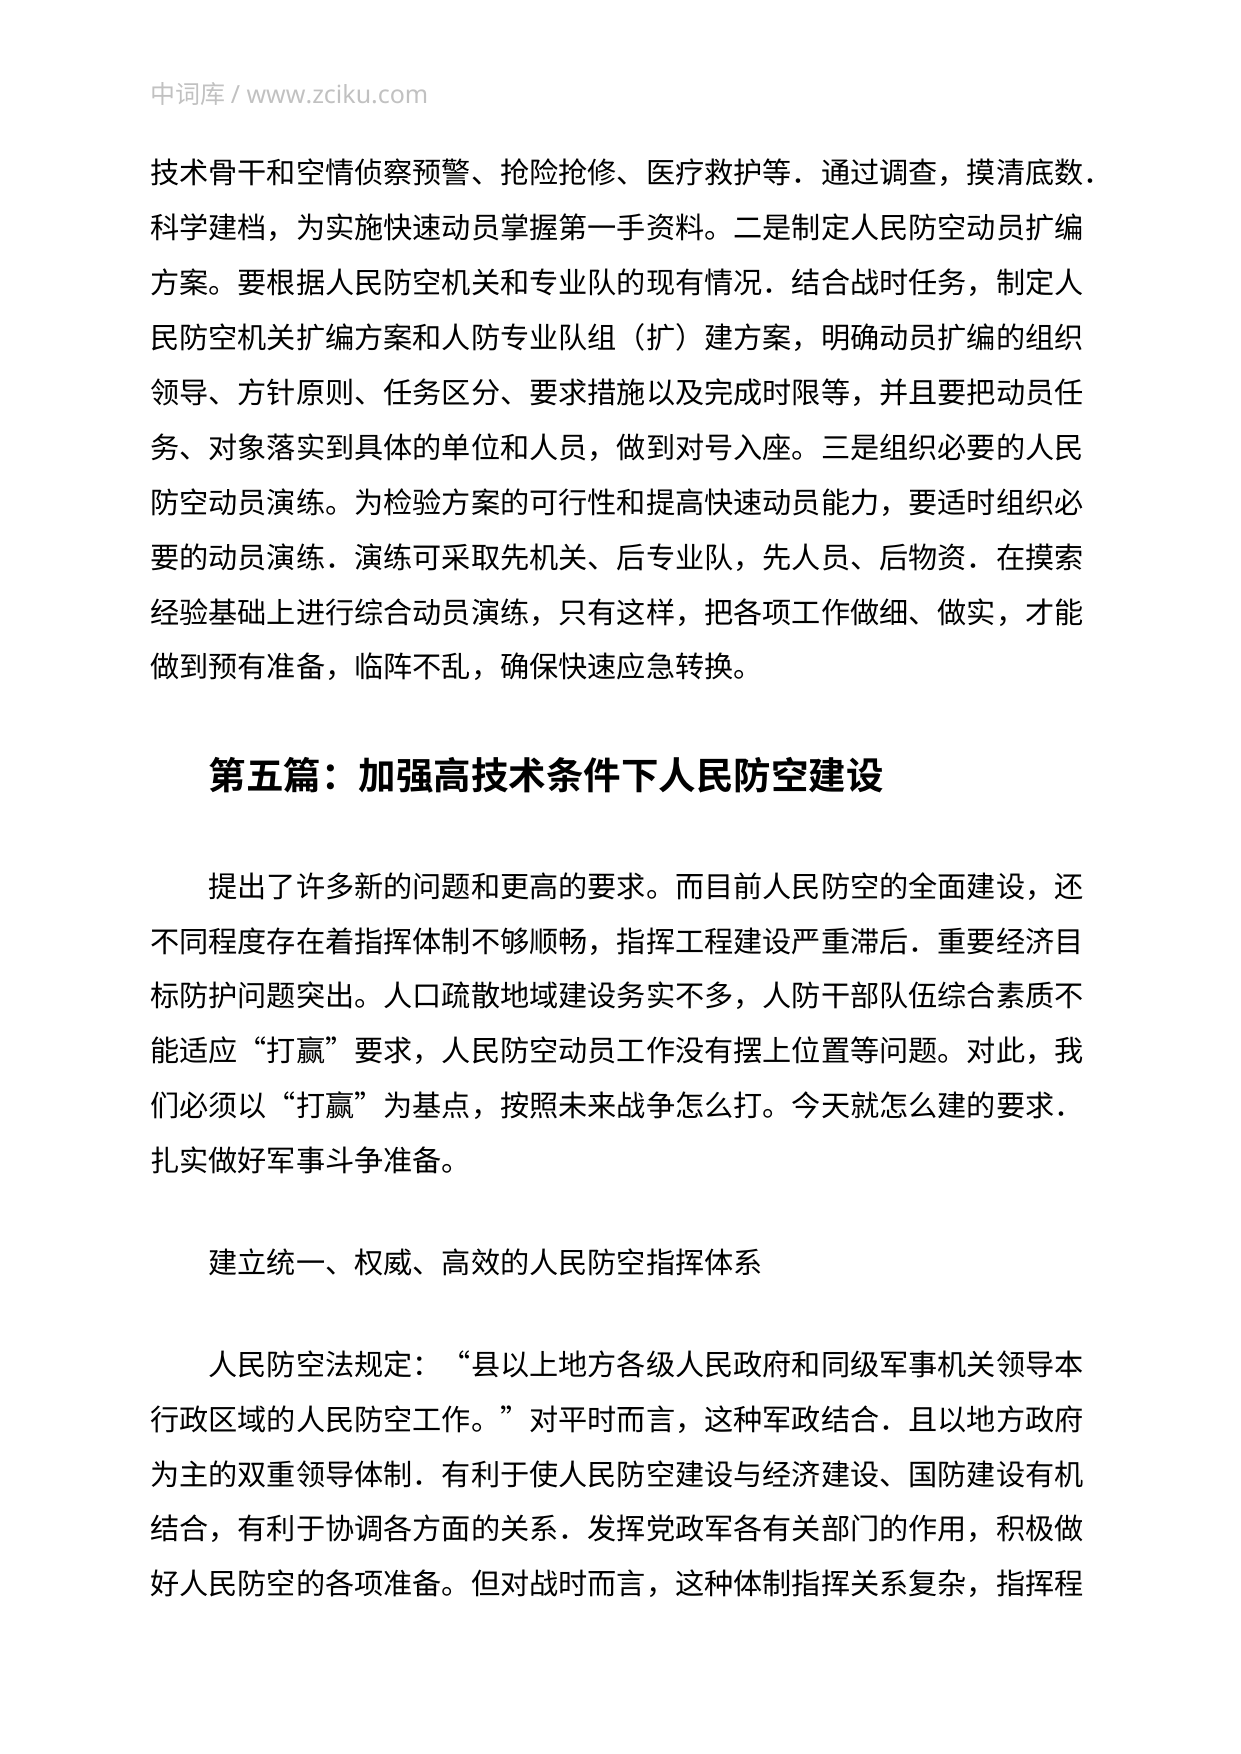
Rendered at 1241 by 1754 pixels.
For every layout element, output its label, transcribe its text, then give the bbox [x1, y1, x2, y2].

text 建立统一、权威、高效的人民防空指挥体系 [150, 1239, 1090, 1282]
text 第五篇：加强高技术条件下人民防空建设 [150, 746, 1090, 800]
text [150, 1341, 1090, 1603]
text 提出了许多新的问题和更高的要求。而目前人民防空的全面建设，还不同程度存在着指挥体制不够顺畅，指挥工程建设严重滞后．重要经济目标防护问题突出。人口疏散地域建设务实不多，人防干部队伍综合素质不能适应“打赢”要求，人民防空动员工作没有摆上位置等问题。对此，我们必须以“打赢”为基点，按照未来战争怎么打。今天就怎么建的要求．扎实做好军事斗争准备。 [150, 863, 1090, 1180]
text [150, 150, 1090, 686]
